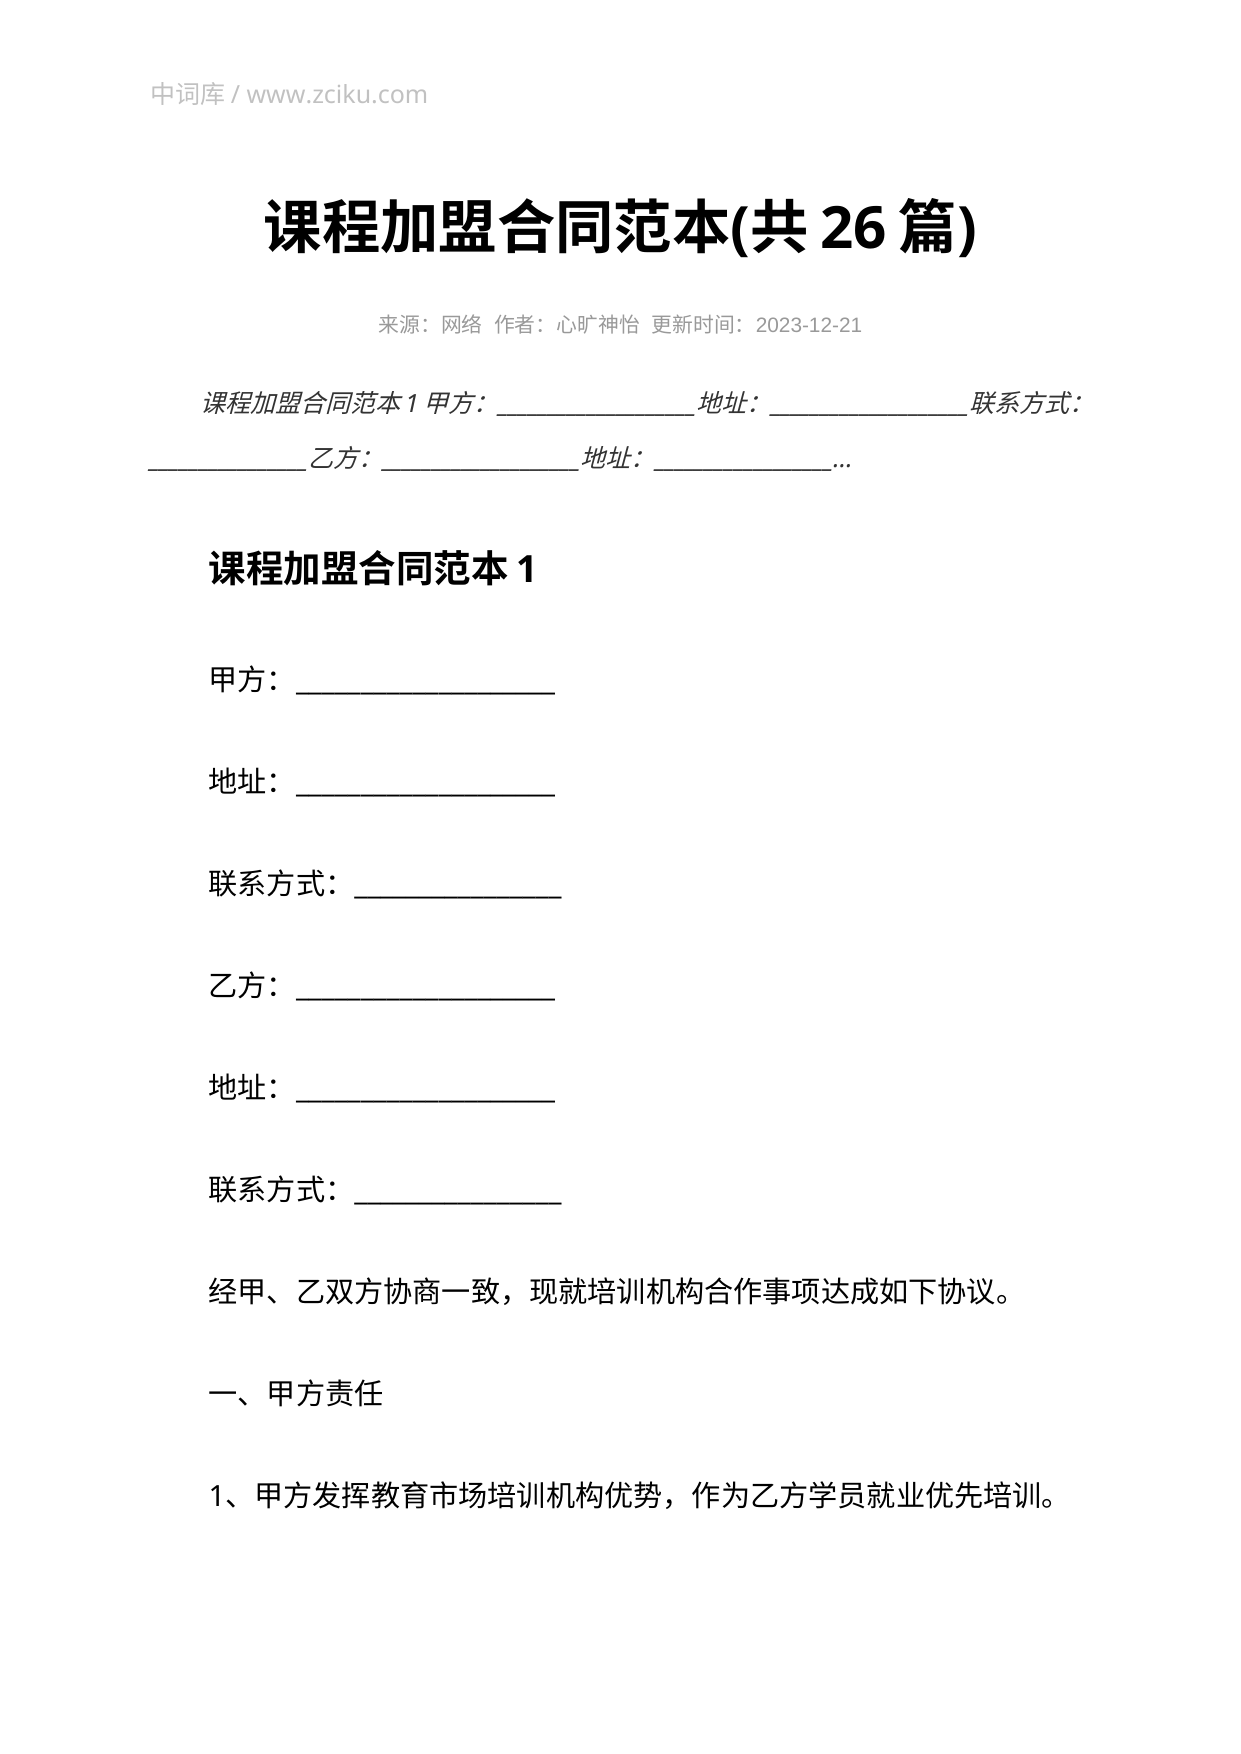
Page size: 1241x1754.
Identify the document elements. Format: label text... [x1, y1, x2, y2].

text 课程加盟合同范本1 [150, 539, 1090, 594]
text 地址：____________________ [150, 759, 1090, 801]
text 课程加盟合同范本1甲方：____________________地址：____________________联系方式：________________乙方：____________________地址：__________________... [150, 384, 1090, 474]
text 1、甲方发挥教育市场培训机构优势，作为乙方学员就业优先培训。 [150, 1472, 1090, 1515]
text 乙方：____________________ [150, 963, 1090, 1005]
text 来源：网络 作者：心旷神怡 更新时间：2023-12-21 [150, 313, 1090, 337]
text 联系方式：________________ [150, 1167, 1090, 1209]
text 联系方式：________________ [150, 861, 1090, 903]
text 地址：____________________ [150, 1065, 1090, 1107]
subtitle 课程加盟合同范本(共26篇) [150, 181, 1090, 266]
text 甲方：____________________ [150, 657, 1090, 699]
text 经甲、乙双方协商一致，现就培训机构合作事项达成如下协议。 [150, 1269, 1090, 1311]
text 一、甲方责任 [150, 1371, 1090, 1413]
